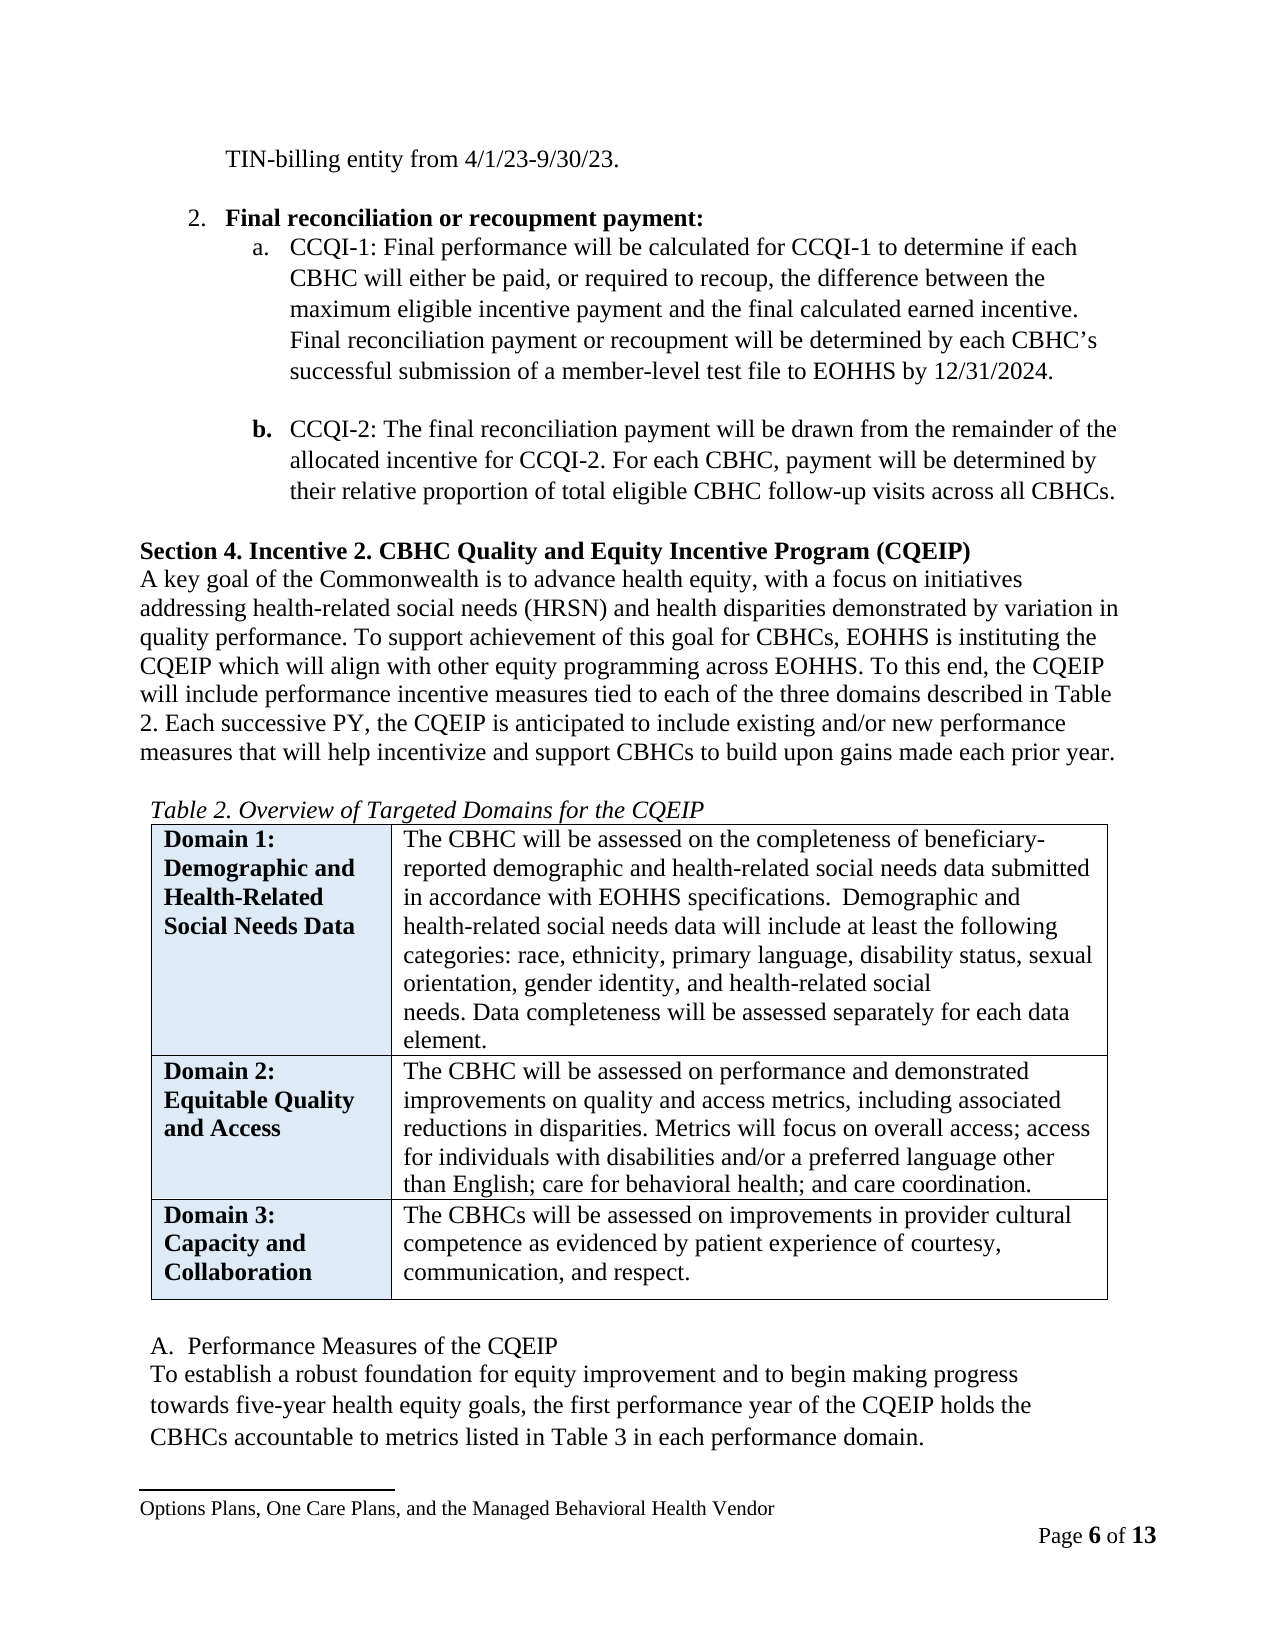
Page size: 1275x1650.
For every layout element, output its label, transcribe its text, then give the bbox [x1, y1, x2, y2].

list Performance Measures of the CQEIP [150, 1331, 1156, 1359]
list Final reconciliation or recoupment payment: [188, 203, 1122, 232]
list CCQI-2: The final reconciliation payment will be drawn from the remainder of the allocated incentive for CCQI-2. For each CBHC, payment will be determined by their relative proportion of total eligible CBHC follow-up visits across all CBHCs. [252, 414, 1122, 505]
table_cell The CBHCs will be assessed on improvements in provider cultural competence as evidenced by patient experience of courtesy, communication, and respect. [392, 1200, 1107, 1299]
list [188, 144, 1123, 172]
table_cell Domain 2: Equitable Quality and Access [152, 1056, 391, 1198]
table_header The CBHC will be assessed on the completeness of beneficiary- reported demographic and health-related social needs data submitted in accordance with EOHHS specifications. Demographic and health-related social needs data will include at least the following categories: race, ethnicity, primary language, disability status, sexual orientation, gender identity, and health-related social needs. Data completeness will be assessed separately for each data element. [392, 825, 1107, 1055]
table_cell Domain 3: Capacity and Collaboration [152, 1200, 391, 1299]
list CCQI-1: Final performance will be calculated for CCQI-1 to determine if each CBHC will either be paid, or required to recoup, the difference between the maximum eligible incentive payment and the final calculated earned incentive. Final reconciliation payment or recoupment will be determined by each CBHC’s successful submission of a member-level test file to EOHHS by 12/31/2024. [252, 232, 1122, 385]
table_cell The CBHC will be assessed on performance and demonstrated improvements on quality and access metrics, including associated reductions in disparities. Metrics will focus on overall access; access for individuals with disabilities and/or a preferred language other than English; care for behavioral health; and care coordination. [392, 1056, 1107, 1198]
text A key goal of the Commonwealth is to advance health equity, with a focus on initiatives addressing health-related social needs (HRSN) and health disparities demonstrated by variation in quality performance. To support achievement of this goal for CBHCs, EOHHS is instituting the CQEIP which will align with other equity programming across EOHHS. To this end, the CQEIP will include performance incentive measures tied to each of the three domains described in Table 2. Each successive PY, the CQEIP is anticipated to include existing and/or new performance measures that will help incentivize and support CBHCs to build upon gains made each prior year. [139, 564, 1120, 766]
subtitle Section 4. Incentive 2. CBHC Quality and Equity Incentive Program (CQEIP) [139, 536, 1156, 564]
text Table 2. Overview of Targeted Domains for the CQEIP [150, 795, 1156, 823]
table_header Domain 1: Demographic and Health-Related Social Needs Data [152, 825, 391, 1055]
text To establish a robust foundation for equity improvement and to begin making progress towards five-year health equity goals, the first performance year of the CQEIP holds the CBHCs accountable to metrics listed in Table 3 in each performance domain. [150, 1359, 1103, 1450]
